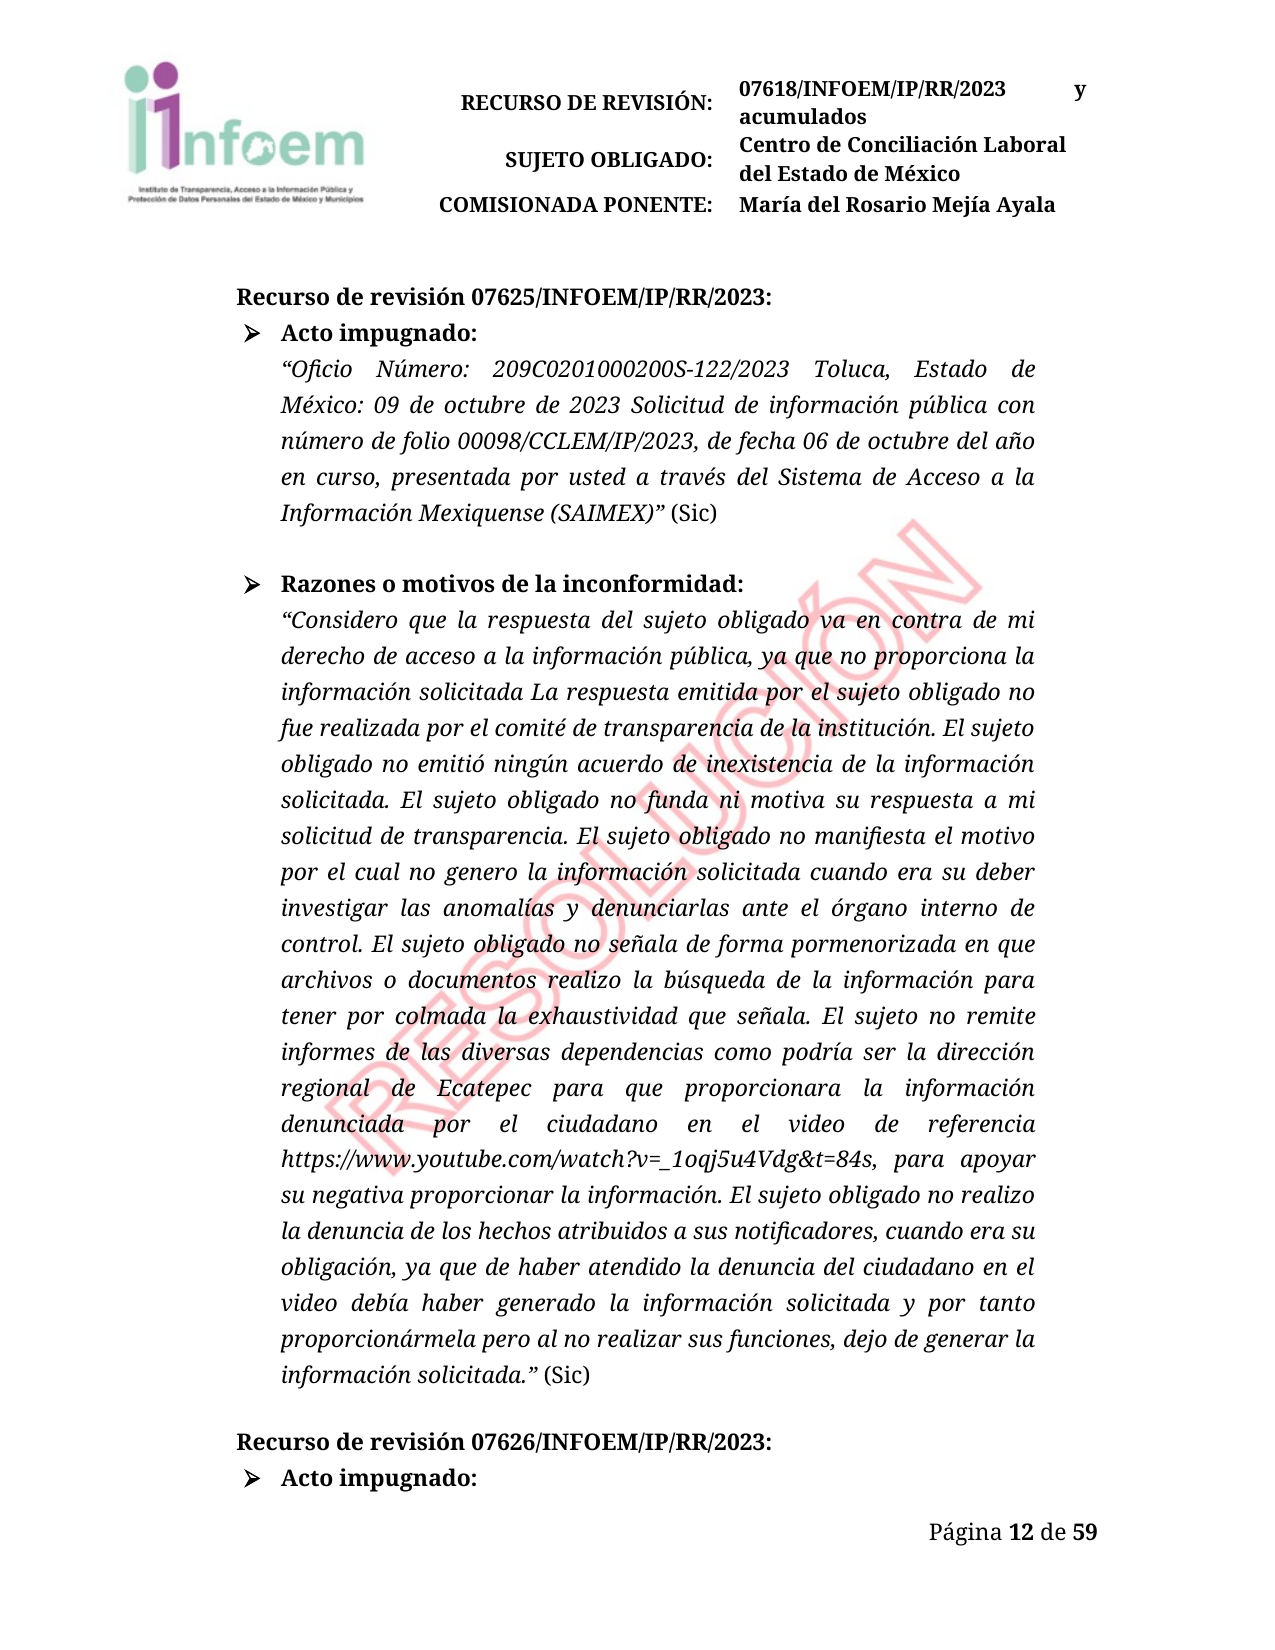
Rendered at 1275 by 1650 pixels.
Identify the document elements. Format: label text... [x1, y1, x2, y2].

list Acto impugnado: [243, 1462, 1039, 1493]
list Acto impugnado: [243, 317, 1039, 348]
list Razones o motivos de la inconformidad: [243, 568, 1039, 600]
picture [6, 3, 1269, 1647]
list Recurso de revisión 07625/INFOEM/IP/RR/2023: [236, 281, 1039, 312]
list “Oficio Número: 209C0201000200S-122/2023 Toluca, Estado de México: 09 de octubre de 2023 Solicitud de información pública con número de folio 00098/CCLEM/IP/2023, de fecha 06 de octubre del año en curso, presentada por usted a través del Sistema de Acceso a la Información Mexiquense (SAIMEX)” (Sic) [281, 353, 1039, 528]
list “Considero que la respuesta del sujeto obligado va en contra de mi derecho de acceso a la información pública, ya que no proporciona la información solicitada La respuesta emitida por el sujeto obligado no fue realizada por el comité de transparencia de la institución. El sujeto obligado no emitió ningún acuerdo de inexistencia de la información solicitada. El sujeto obligado no funda ni motiva su respuesta a mi solicitud de transparencia. El sujeto obligado no manifiesta el motivo por el cual no genero la información solicitada cuando era su deber investigar las anomalías y denunciarlas ante el órgano interno de control. El sujeto obligado no señala de forma pormenorizada en que archivos o documentos realizo la búsqueda de la información para tener por colmada la exhaustividad que señala. El sujeto no remite informes de las diversas dependencias como podría ser la dirección regional de Ecatepec para que proporcionara la información denunciada por el ciudadano en el video de referencia https://www.youtube.com/watch?v=_1oqj5u4Vdg&t=84s, para apoyar su negativa proporcionar la información. El sujeto obligado no realizo la denuncia de los hechos atribuidos a sus notificadores, cuando era su obligación, ya que de haber atendido la denuncia del ciudadano en el video debía haber generado la información solicitada y por tanto proporcionármela pero al no realizar sus funciones, dejo de generar la información solicitada.” (Sic) [281, 604, 1039, 1390]
list Recurso de revisión 07626/INFOEM/IP/RR/2023: [236, 1426, 1039, 1457]
